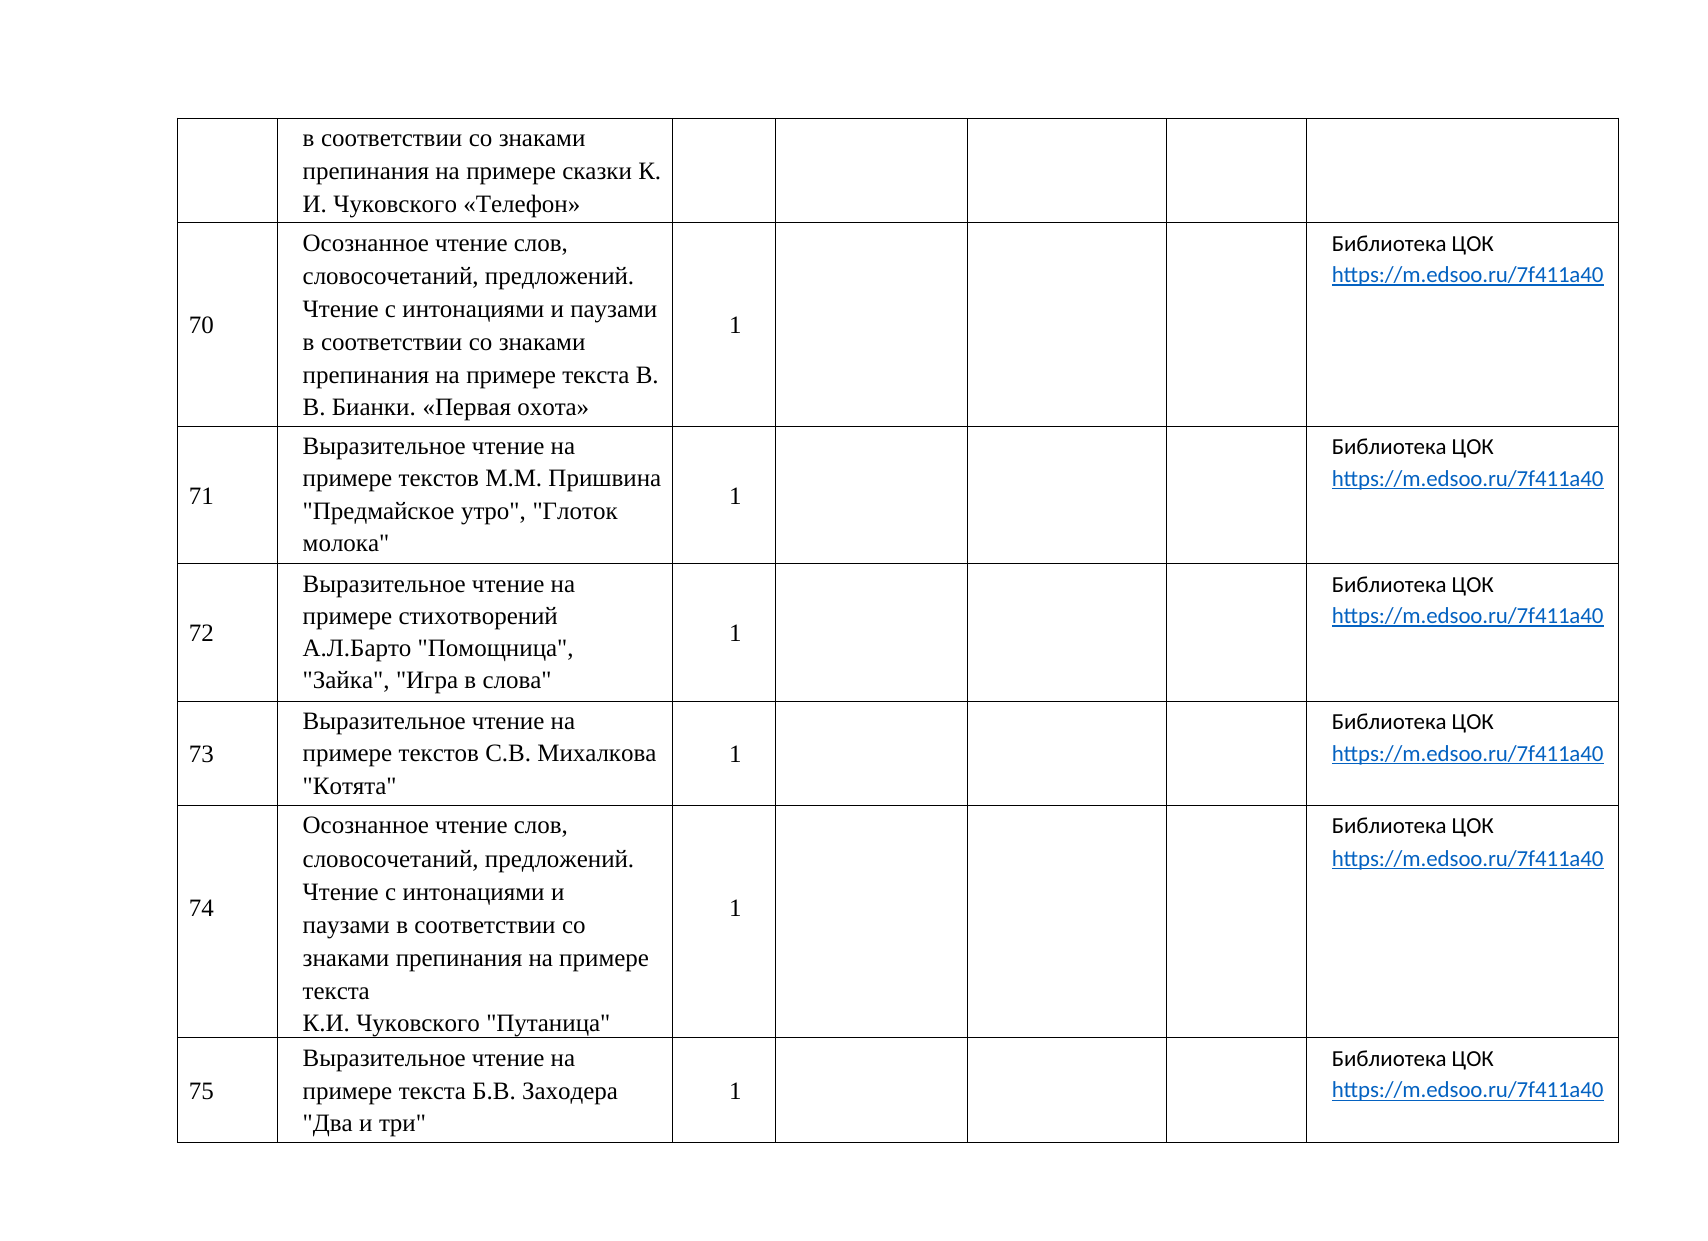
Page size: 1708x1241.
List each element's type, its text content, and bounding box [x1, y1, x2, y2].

table_cell [968, 1038, 1166, 1142]
table_cell [776, 564, 967, 701]
table_cell [776, 223, 967, 426]
table_header [673, 119, 775, 222]
table_cell [1167, 223, 1306, 426]
table_cell Осознанное чтение слов, словосочетаний, предложений. Чтение с интонациями и паузами в соответствии со знаками препинания на примере текста К.И. Чуковского "Путаница" [278, 806, 672, 1037]
table_cell [776, 427, 967, 563]
table_cell 1 [673, 564, 775, 701]
table_cell [1167, 702, 1306, 805]
table_cell Выразительное чтение на примере текстов С.В. Михалкова "Котята" [278, 702, 672, 805]
table_cell 1 [673, 427, 775, 563]
table_cell Выразительное чтение на примере текста Б.В. Заходера "Два и три" [278, 1038, 672, 1142]
table_cell 1 [673, 1038, 775, 1142]
table_cell 74 [178, 806, 277, 1037]
table_cell 71 [178, 427, 277, 563]
table_header в соответствии со знаками препинания на примере сказки К. И. Чуковского «Телефон» [278, 119, 672, 222]
table_cell [968, 702, 1166, 805]
table_cell [776, 1038, 967, 1142]
table_header [1307, 119, 1618, 222]
table_header [776, 119, 967, 222]
table_cell Осознанное чтение слов, словосочетаний, предложений. Чтение с интонациями и паузами в соответствии со знаками препинания на примере текста В. В. Бианки. «Первая охота» [278, 223, 672, 426]
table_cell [1307, 223, 1618, 426]
table_cell [1167, 564, 1306, 701]
table_cell 1 [673, 702, 775, 805]
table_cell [1307, 1038, 1618, 1142]
table_cell 75 [178, 1038, 277, 1142]
table_cell [968, 427, 1166, 563]
table_cell [968, 564, 1166, 701]
table_cell 1 [673, 806, 775, 1037]
table_cell 72 [178, 564, 277, 701]
table_header [1167, 119, 1306, 222]
table_cell Библиотека ЦОК https://m.edsoo.ru/7f411a40 [1307, 427, 1618, 563]
table_header [178, 119, 277, 222]
table_cell 70 [178, 223, 277, 426]
table_cell Выразительное чтение на примере стихотворений А.Л.Барто "Помощница", "Зайка", "Игра в слова" [278, 564, 672, 701]
table_cell Библиотека ЦОК https://m.edsoo.ru/7f411a40 [1307, 564, 1618, 701]
table_cell 1 [673, 223, 775, 426]
table_cell [1167, 1038, 1306, 1142]
table_cell [1167, 806, 1306, 1037]
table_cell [1307, 806, 1618, 1037]
table_header [968, 119, 1166, 222]
table_cell [968, 223, 1166, 426]
table_cell [968, 806, 1166, 1037]
table_cell [776, 806, 967, 1037]
table_cell Выразительное чтение на примере текстов М.М. Пришвина "Предмайское утро", "Глоток молока" [278, 427, 672, 563]
table_cell [1167, 427, 1306, 563]
table_cell [776, 702, 967, 805]
table_cell 73 [178, 702, 277, 805]
table_cell Библиотека ЦОК https://m.edsoo.ru/7f411a40 [1307, 702, 1618, 805]
